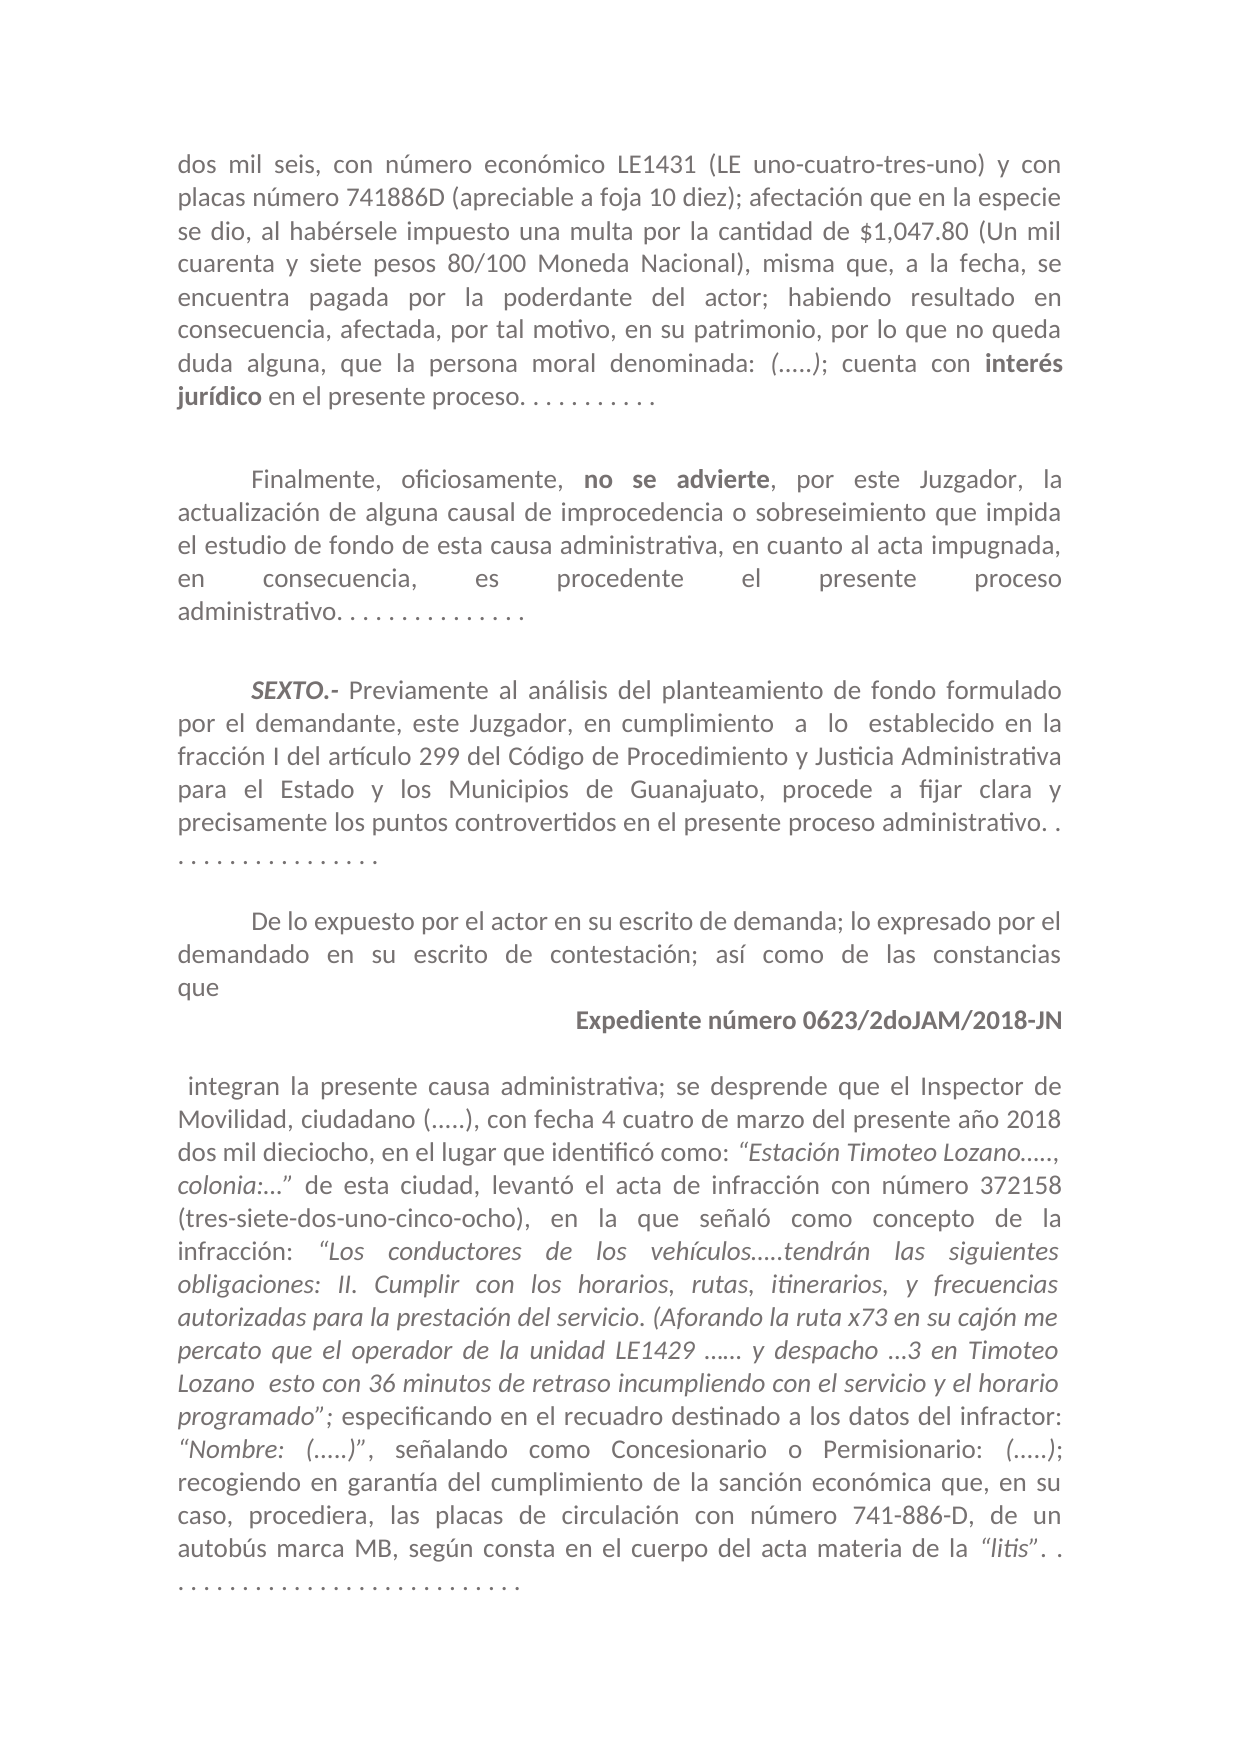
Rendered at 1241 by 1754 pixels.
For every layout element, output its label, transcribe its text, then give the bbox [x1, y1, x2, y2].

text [177, 148, 1063, 412]
text SEXTO.- Previamente al análisis del planteamiento de fondo formulado por el demandante, este Juzgador, en cumplimiento a lo establecido en la fracción I del artículo 299 del Código de Procedimiento y Justicia Administrativa para el Estado y los Municipios de Guanajuato, procede a fijar clara y precisamente los puntos controvertidos en el presente proceso administrativo. . . . . . . . . . . . . . . . . . [177, 673, 1063, 871]
text De lo expuesto por el actor en su escrito de demanda; lo expresado por el demandado en su escrito de contestación; así como de las constancias que [177, 904, 1063, 1003]
text Expediente número 0623/2doJAM/2018-JN [177, 1003, 1063, 1036]
text Finalmente, oficiosamente, no se advierte, por este Juzgador, la actualización de alguna causal de improcedencia o sobreseimiento que impida el estudio de fondo de esta causa administrativa, en cuanto al acta impugnada, en consecuencia, es procedente el presente proceso administrativo. . . . . . . . . . . . . . . [177, 462, 1063, 627]
text integran la presente causa administrativa; se desprende que el Inspector de Movilidad, ciudadano (.....), con fecha 4 cuatro de marzo del presente año 2018 dos mil dieciocho, en el lugar que identificó como: “Estación Timoteo Lozano….., colonia:…” de esta ciudad, levantó el acta de infracción con número 372158 (tres-siete-dos-uno-cinco-ocho), en la que señaló como concepto de la infracción: “Los conductores de los vehículos…..tendrán las siguientes obligaciones: II. Cumplir con los horarios, rutas, itinerarios, y frecuencias autorizadas para la prestación del servicio. (Aforando la ruta x73 en su cajón me percato que el operador de la unidad LE1429 …… y despacho …3 en Timoteo Lozano esto con 36 minutos de retraso incumpliendo con el servicio y el horario programado”; especificando en el recuadro destinado a los datos del infractor: “Nombre: (.....)”, señalando como Concesionario o Permisionario: (.....); recogiendo en garantía del cumplimiento de la sanción económica que, en su caso, procediera, las placas de circulación con número 741-886-D, de un autobús marca MB, según consta en el cuerpo del acta materia de la “litis”. . . . . . . . . . . . . . . . . . . . . . . . . . . . . [177, 1069, 1063, 1597]
